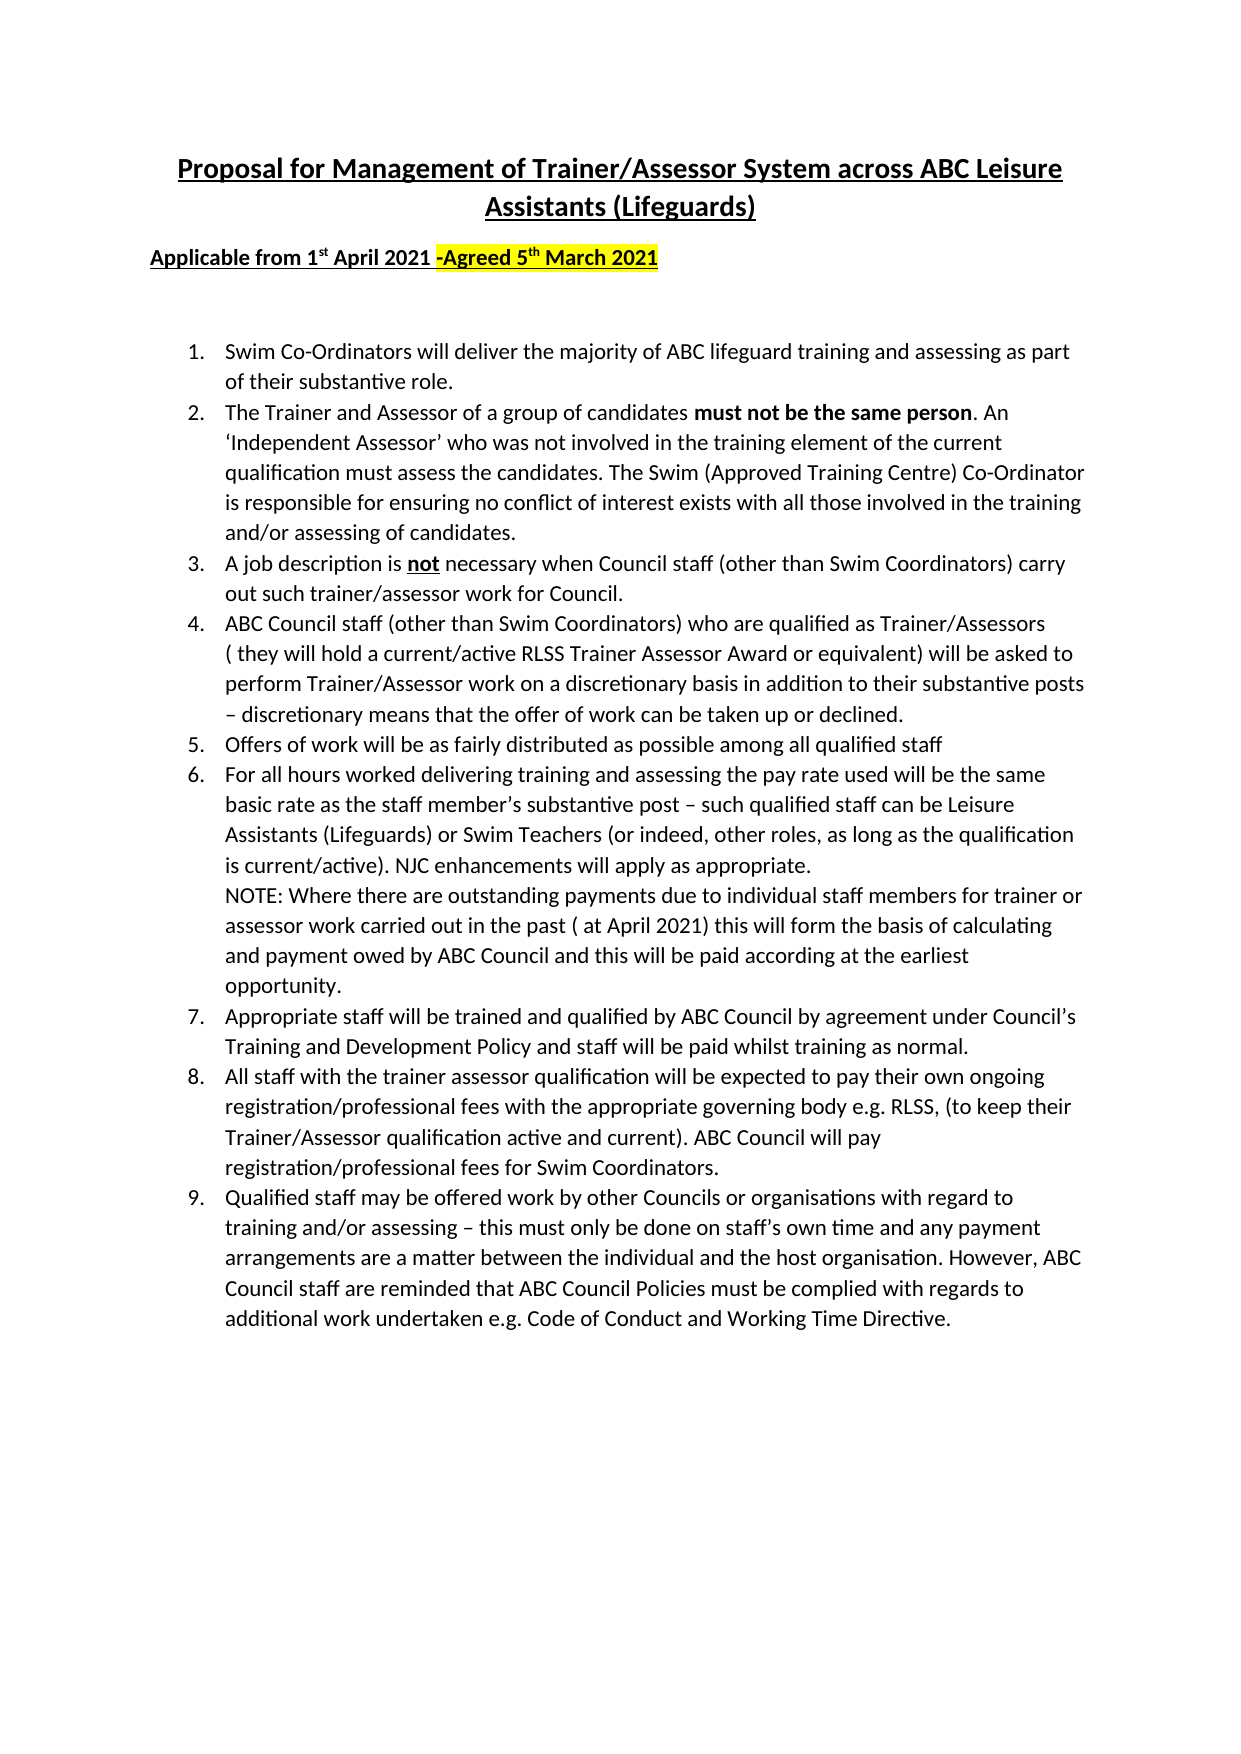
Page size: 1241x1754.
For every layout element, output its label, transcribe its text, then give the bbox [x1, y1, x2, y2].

text Proposal for Management of Trainer/Assessor System across ABC Leisure Assistants (Lifeguards) [150, 150, 1090, 224]
list The Trainer and Assessor of a group of candidates must not be the same person. An ‘Independent Assessor’ who was not involved in the training element of the current qualification must assess the candidates. The Swim (Approved Training Centre) Co-Ordinator is responsible for ensuring no conflict of interest exists with all those involved in the training and/or assessing of candidates. [187, 398, 1090, 547]
list A job description is not necessary when Council staff (other than Swim Coordinators) carry out such trainer/assessor work for Council. [187, 549, 1090, 607]
list For all hours worked delivering training and assessing the pay rate used will be the same basic rate as the staff member’s substantive post – such qualified staff can be Leisure Assistants (Lifeguards) or Swim Teachers (or indeed, other roles, as long as the qualification is current/active). NJC enhancements will apply as appropriate. [187, 760, 1090, 879]
list Appropriate staff will be trained and qualified by ABC Council by agreement under Council’s Training and Development Policy and staff will be paid whilst training as normal. [187, 1002, 1090, 1060]
list Offers of work will be as fairly distributed as possible among all qualified staff [187, 730, 1090, 758]
list Swim Co-Ordinators will deliver the majority of ABC lifeguard training and assessing as part of their substantive role. [187, 337, 1090, 396]
list ABC Council staff (other than Swim Coordinators) who are qualified as Trainer/Assessors ( they will hold a current/active RLSS Trainer Assessor Award or equivalent) will be asked to perform Trainer/Assessor work on a discretionary basis in addition to their substantive posts – discretionary means that the offer of work can be taken up or declined. [187, 609, 1090, 728]
list Qualified staff may be offered work by other Councils or organisations with regard to training and/or assessing – this must only be done on staff’s own time and any payment arrangements are a matter between the individual and the host organisation. However, ABC Council staff are reminded that ABC Council Policies must be complied with regards to additional work undertaken e.g. Code of Conduct and Working Time Directive. [187, 1183, 1090, 1332]
text Applicable from 1st April 2021 -Agreed 5th March 2021 [150, 243, 1090, 272]
list All staff with the trainer assessor qualification will be expected to pay their own ongoing registration/professional fees with the appropriate governing body e.g. RLSS, (to keep their Trainer/Assessor qualification active and current). ABC Council will pay registration/professional fees for Swim Coordinators. [187, 1062, 1090, 1181]
list NOTE: Where there are outstanding payments due to individual staff members for trainer or assessor work carried out in the past ( at April 2021) this will form the basis of calculating and payment owed by ABC Council and this will be paid according at the earliest opportunity. [225, 881, 1090, 1000]
